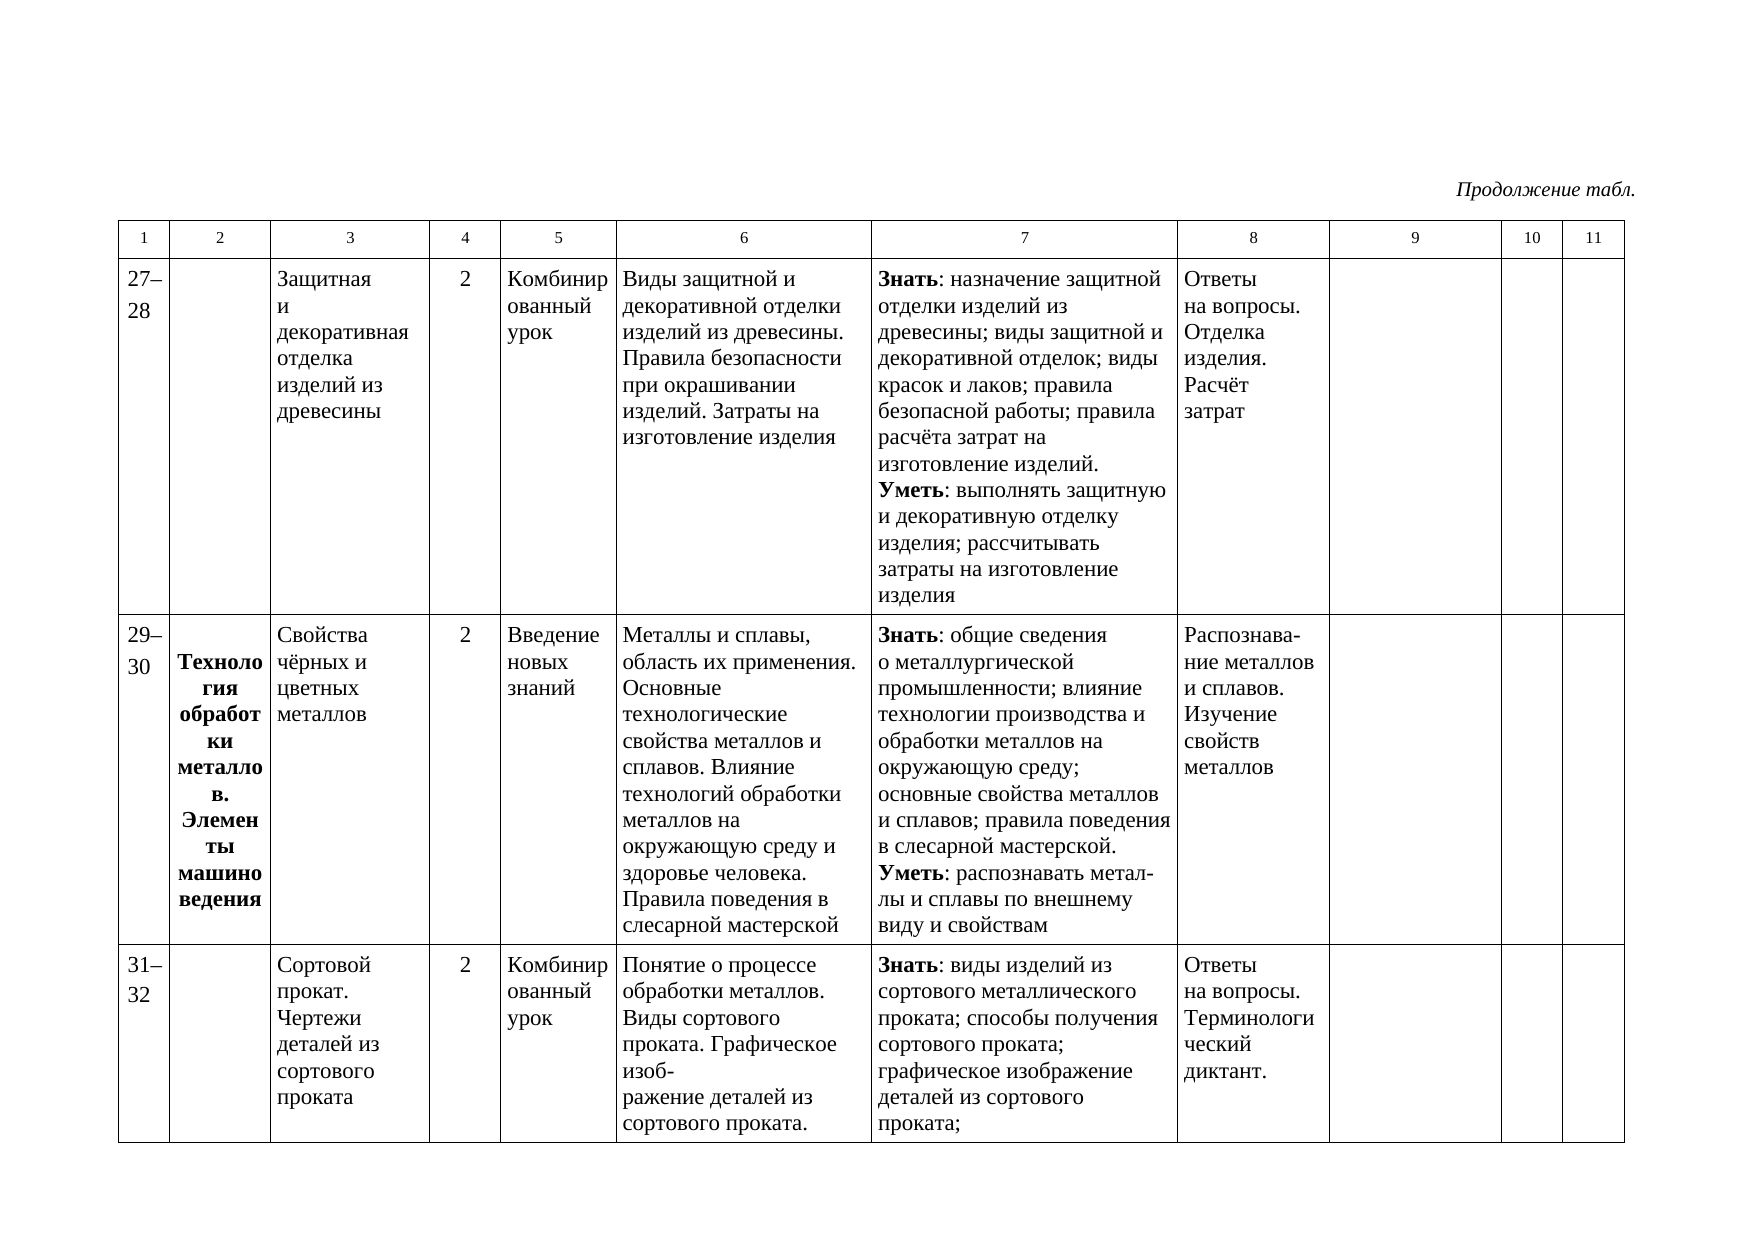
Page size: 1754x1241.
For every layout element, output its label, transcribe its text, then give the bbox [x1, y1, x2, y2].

table_cell [1563, 615, 1624, 944]
table_header 10 [1502, 221, 1562, 258]
table_cell [1502, 945, 1562, 1142]
table_cell Знать: общие сведения о металлургической промышленности; влияние технологии производства и обработки металлов на окружающую среду; основные свойства металлов и сплавов; правила поведения в слесарной мастерской. Уметь: распознавать метал-лы и сплавы по внешнему виду и свойствам [872, 615, 1177, 944]
table_header 11 [1563, 221, 1624, 258]
table_cell 2 [430, 259, 500, 614]
table_cell [1563, 259, 1624, 614]
table_cell [170, 259, 270, 614]
table_header 5 [501, 221, 616, 258]
table_header 1 [119, 221, 169, 258]
table_cell 29– 30 [119, 615, 169, 944]
table_cell Ответы на вопросы. Отделка изделия. Расчёт затрат [1178, 259, 1329, 614]
table_cell [1563, 945, 1624, 1142]
table_cell [1330, 945, 1501, 1142]
table_header 7 [872, 221, 1177, 258]
table_header 4 [430, 221, 500, 258]
table_cell Металлы и сплавы, область их применения. Основные технологические свойства металлов и сплавов. Влияние технологий обработки металлов на окружающую среду и здоровье человека. Правила поведения в слесарной мастерской [617, 615, 871, 944]
table_cell 31– 32 [119, 945, 169, 1142]
table_cell Комбинированный урок [501, 945, 616, 1142]
table_cell Сортовой прокат. Чертежи деталей из сортового проката [271, 945, 429, 1142]
table_cell Защитная и декоративная отделка изделий из древесины [271, 259, 429, 614]
table_cell Распознава- ние металлов и сплавов. Изучение свойств металлов [1178, 615, 1329, 944]
table_cell Ответы на вопросы. Терминологический диктант. [1178, 945, 1329, 1142]
table_header 2 [170, 221, 270, 258]
table_cell Знать: назначение защитной отделки изделий из древесины; виды защитной и декоративной отделок; виды красок и лаков; правила безопасной работы; правила расчёта затрат на изготовление изделий. Уметь: выполнять защитную и декоративную отделку изделия; рассчитывать затраты на изготовление изделия [872, 259, 1177, 614]
table_header 9 [1330, 221, 1501, 258]
table_header 6 [617, 221, 871, 258]
table_cell [1502, 615, 1562, 944]
table_cell [170, 945, 270, 1142]
table_cell [1330, 259, 1501, 614]
table_cell Свойства чёрных и цветных металлов [271, 615, 429, 944]
table_header 3 [271, 221, 429, 258]
table_cell [1502, 259, 1562, 614]
text Продолжение табл. [118, 177, 1636, 201]
table_header 8 [1178, 221, 1329, 258]
table_cell Знать: виды изделий из сортового металлического проката; способы получения сортового проката; графическое изображение деталей из сортового проката; [872, 945, 1177, 1142]
table_cell Виды защитной и декоративной отделки изделий из древесины. Правила безопасности при окрашивании изделий. Затраты на изготовление изделия [617, 259, 871, 614]
table_cell 2 [430, 945, 500, 1142]
table_cell Технология обработки металлов. Элементы машиноведения [170, 615, 270, 944]
table_cell Комбинированный урок [501, 259, 616, 614]
table_cell 27– 28 [119, 259, 169, 614]
table_cell Понятие о процессе обработки металлов. Виды сортового проката. Графическое изоб- ражение деталей из сортового проката. [617, 945, 871, 1142]
table_cell 2 [430, 615, 500, 944]
table_cell Введение новых знаний [501, 615, 616, 944]
table_cell [1330, 615, 1501, 944]
